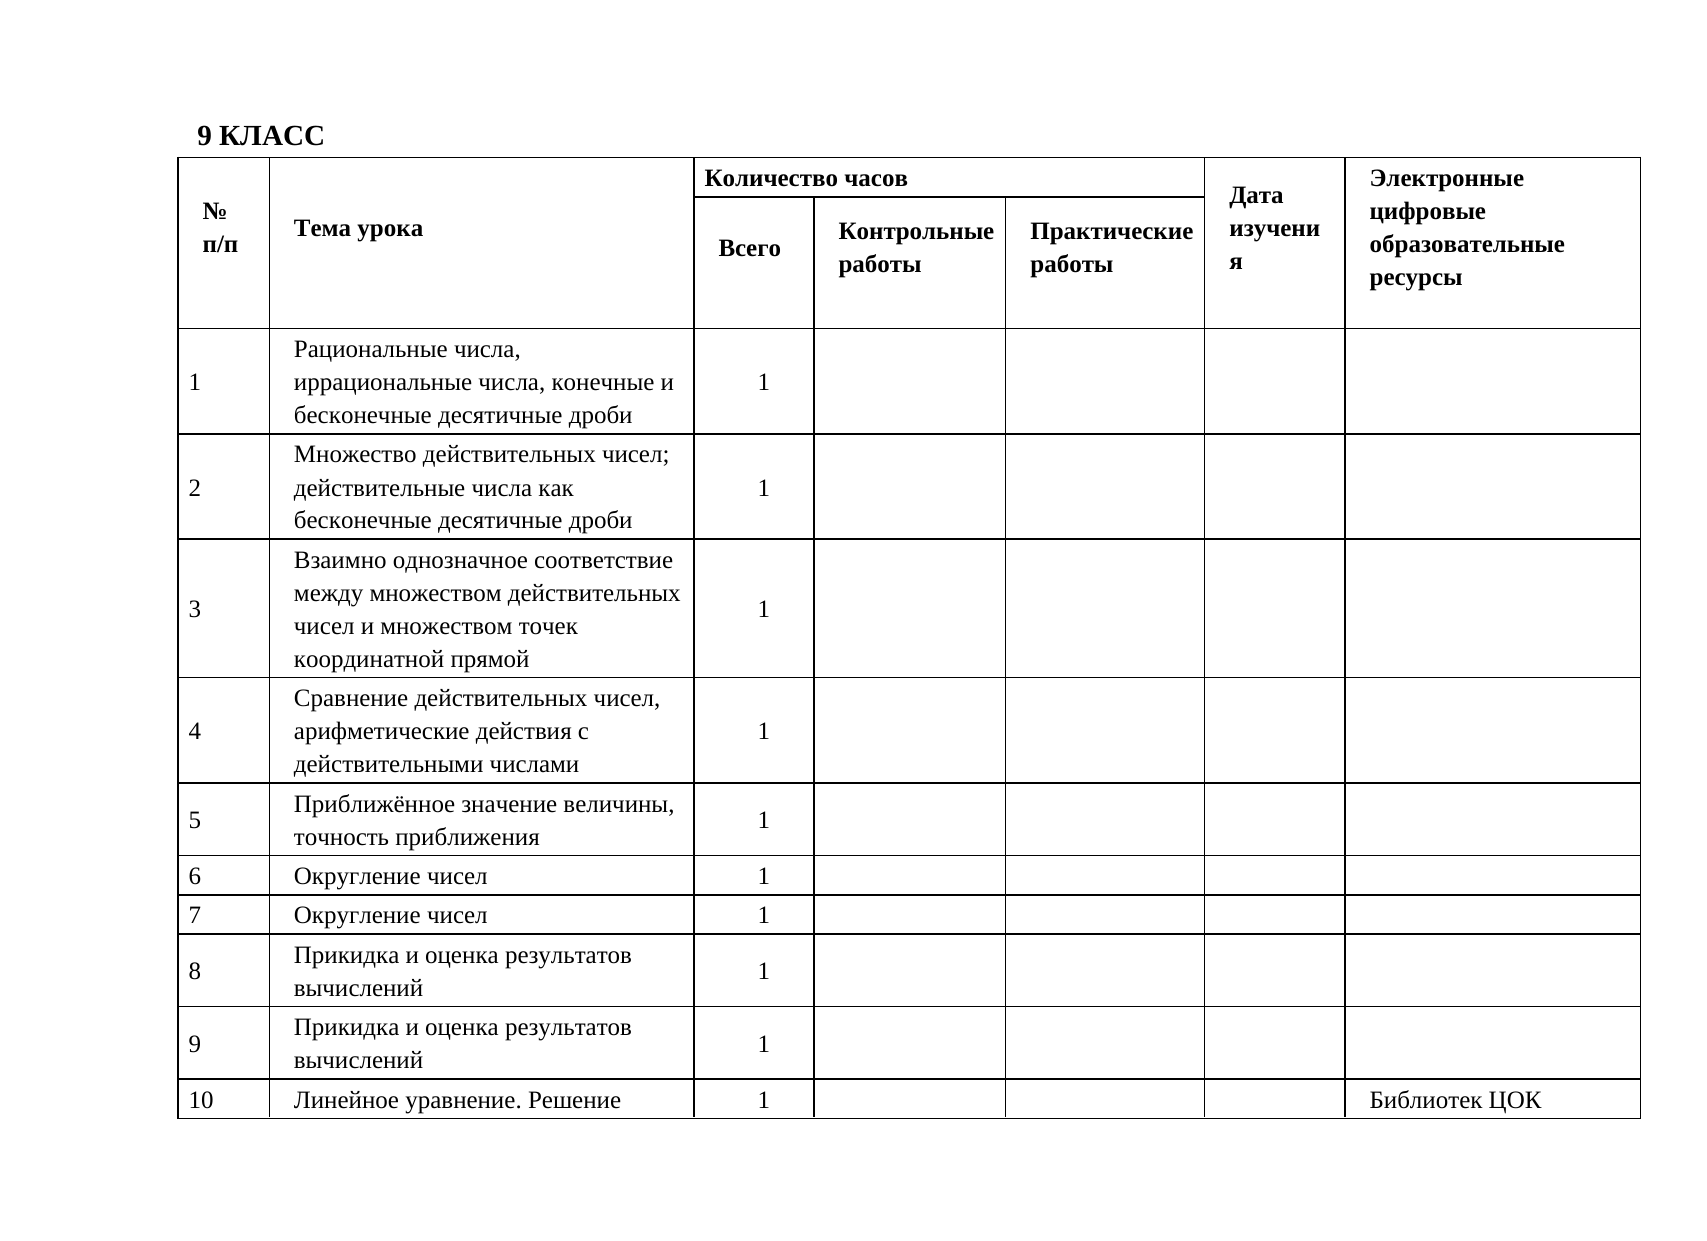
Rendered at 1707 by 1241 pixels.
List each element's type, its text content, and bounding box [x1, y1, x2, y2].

table_cell Контрольные работы [815, 198, 1005, 327]
table_cell [1205, 935, 1344, 1006]
table_cell 6 [179, 856, 269, 894]
table_cell 10 [179, 1080, 269, 1117]
table_cell 1 [695, 329, 813, 433]
table_cell Прикидка и оценка результатов вычислений [270, 935, 693, 1006]
table_cell Прикидка и оценка результатов вычислений [270, 1007, 693, 1078]
table_cell Всего [695, 198, 813, 327]
table_cell [1006, 1007, 1204, 1078]
table_cell 1 [695, 1080, 813, 1117]
table_cell [1346, 329, 1640, 433]
table_cell Округление чисел [270, 856, 693, 894]
table_cell [815, 1007, 1005, 1078]
table_cell 1 [695, 856, 813, 894]
table_header № п/п [179, 158, 269, 327]
table_cell [1205, 1080, 1344, 1117]
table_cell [270, 1080, 693, 1117]
table_cell [1006, 329, 1204, 433]
table_cell 7 [179, 896, 269, 933]
table_cell 1 [695, 896, 813, 933]
table_header Количество часов [695, 158, 1204, 196]
table_cell Взаимно однозначное соответствие между множеством действительных чисел и множеством точек координатной прямой [270, 540, 693, 677]
table_cell [815, 678, 1005, 782]
table_cell 1 [695, 540, 813, 677]
table_cell [815, 935, 1005, 1006]
table_cell [1006, 678, 1204, 782]
table_cell [1346, 935, 1640, 1006]
table_cell [1006, 540, 1204, 677]
table_cell 2 [179, 435, 269, 538]
table_cell [815, 329, 1005, 433]
table_cell 1 [695, 435, 813, 538]
table_header Тема урока [270, 158, 693, 327]
table_cell Рациональные числа, иррациональные числа, конечные и бесконечные десятичные дроби [270, 329, 693, 433]
table_cell Приближённое значение величины, точность приближения [270, 784, 693, 854]
table_cell 1 [695, 678, 813, 782]
table_cell Практические работы [1006, 198, 1204, 327]
table_cell [815, 435, 1005, 538]
table_cell [815, 856, 1005, 894]
table_cell [1006, 896, 1204, 933]
table_cell Сравнение действительных чисел, арифметические действия с действительными числами [270, 678, 693, 782]
table_header Дата изучения [1205, 158, 1344, 327]
table_cell [1346, 856, 1640, 894]
table_cell [1205, 540, 1344, 677]
table_cell [1205, 1007, 1344, 1078]
table_cell Округление чисел [270, 896, 693, 933]
table_cell 9 [179, 1007, 269, 1078]
text 9 КЛАСС [190, 118, 1618, 152]
table_cell [815, 540, 1005, 677]
table_cell [1205, 784, 1344, 854]
table_cell [1346, 435, 1640, 538]
table_cell [1346, 540, 1640, 677]
table_cell [1006, 784, 1204, 854]
table_cell [1346, 896, 1640, 933]
table_cell [1006, 1080, 1204, 1117]
table_cell 8 [179, 935, 269, 1006]
table_cell 1 [695, 935, 813, 1006]
table_cell [815, 1080, 1005, 1117]
table_cell [1205, 896, 1344, 933]
table_cell [1346, 678, 1640, 782]
table_cell [815, 896, 1005, 933]
table_cell [1006, 935, 1204, 1006]
table_cell Множество действительных чисел; действительные числа как бесконечные десятичные дроби [270, 435, 693, 538]
table_cell 5 [179, 784, 269, 854]
table_cell [1346, 784, 1640, 854]
table_cell [1205, 435, 1344, 538]
table_cell [1205, 329, 1344, 433]
table_cell [815, 784, 1005, 854]
table_cell 4 [179, 678, 269, 782]
table_cell [1205, 856, 1344, 894]
table_cell 3 [179, 540, 269, 677]
table_header Электронные цифровые образовательные ресурсы [1346, 158, 1640, 327]
table_cell [1006, 435, 1204, 538]
table_cell [1205, 678, 1344, 782]
table_cell [1346, 1007, 1640, 1078]
table_cell 1 [695, 784, 813, 854]
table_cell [1346, 1080, 1640, 1117]
table_cell [1006, 856, 1204, 894]
table_cell 1 [695, 1007, 813, 1078]
table_cell 1 [179, 329, 269, 433]
